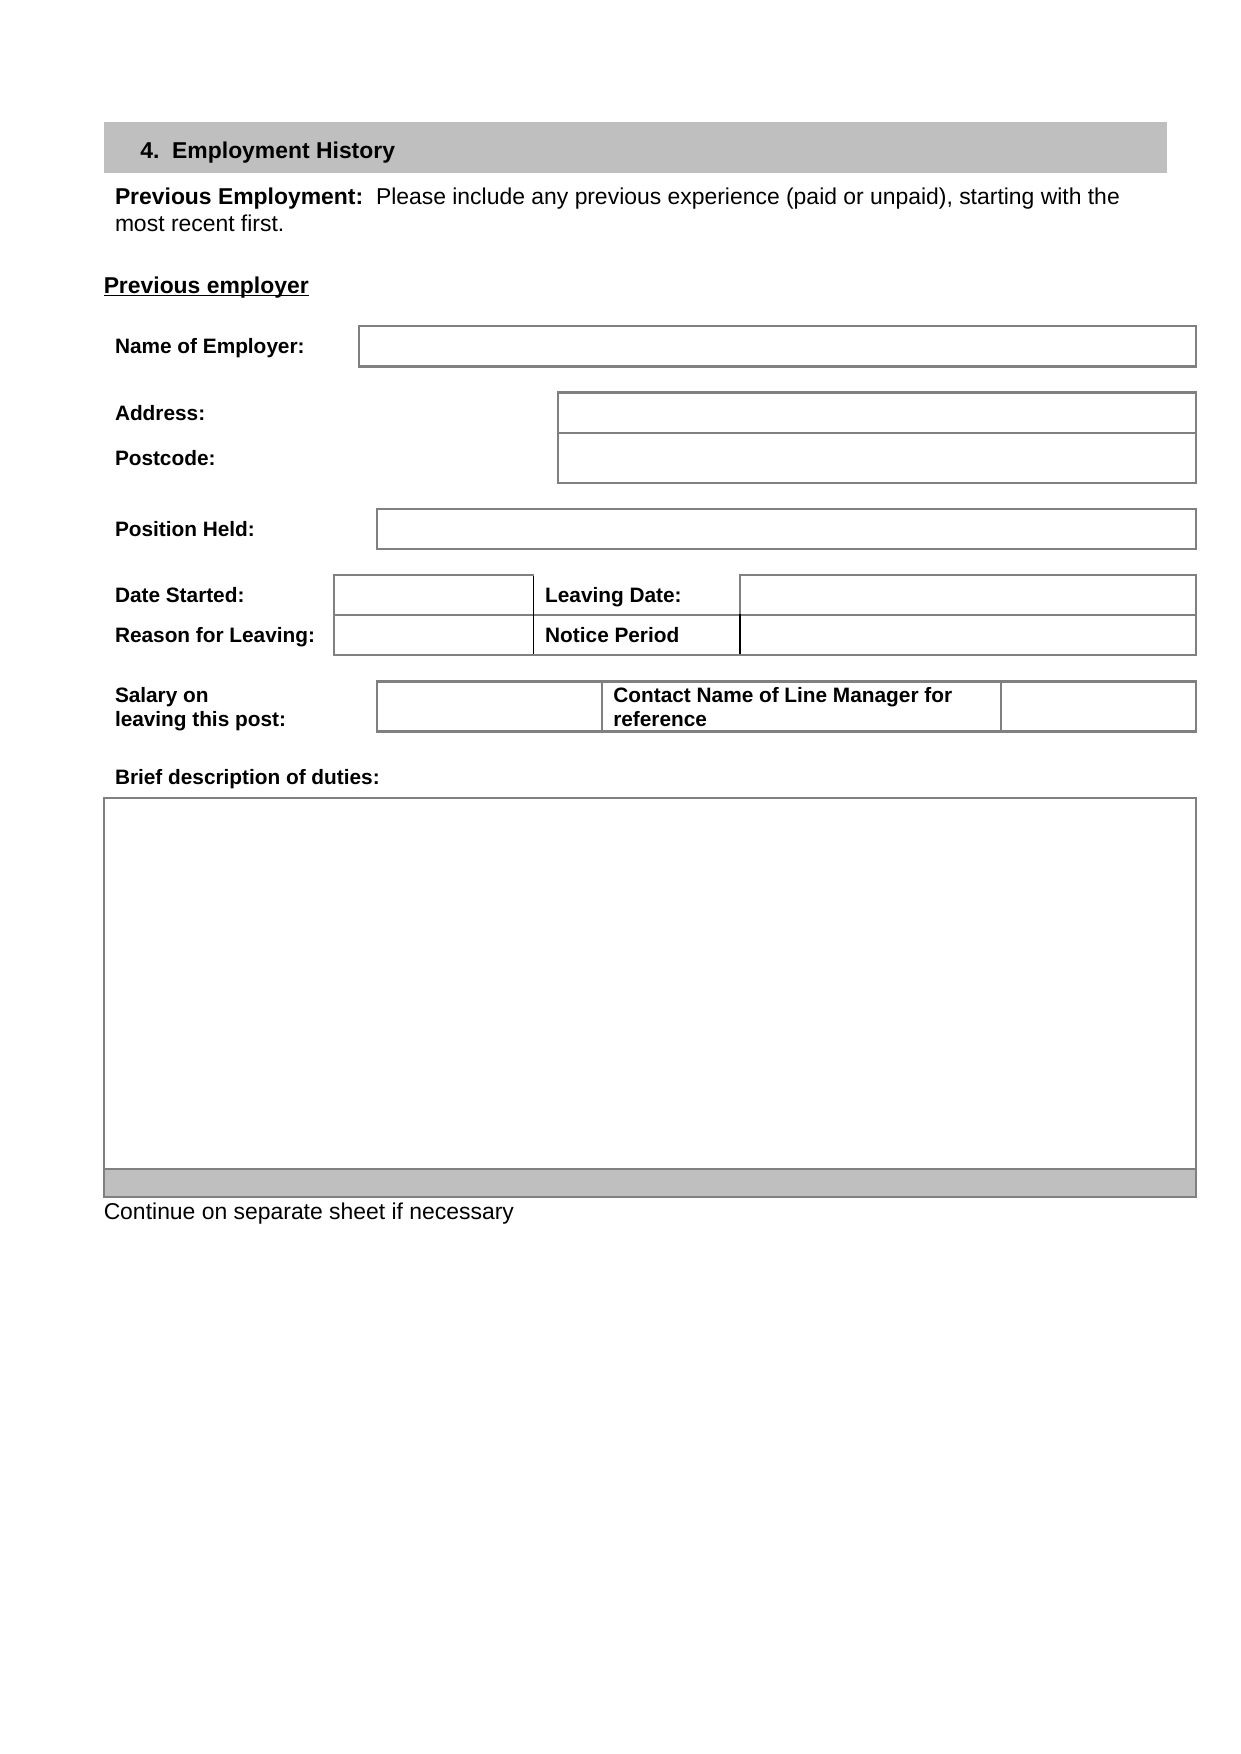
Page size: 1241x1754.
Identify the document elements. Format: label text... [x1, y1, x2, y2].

table_header Position Held: [104, 508, 376, 548]
table_header 4. Employment History [104, 122, 1167, 173]
table_header [741, 576, 1195, 614]
table_header Brief description of duties: [104, 756, 452, 797]
table_header [360, 327, 1195, 365]
table_cell [335, 616, 533, 654]
table_header [1002, 683, 1195, 730]
table_cell Postcode: [104, 432, 557, 482]
table_cell [741, 616, 1195, 654]
text Continue on separate sheet if necessary [103, 1198, 1166, 1224]
table_header [335, 576, 533, 614]
table_header [378, 510, 1195, 548]
table_header [378, 683, 601, 730]
table_cell [105, 799, 1195, 1168]
table_cell [559, 434, 1195, 482]
table_header Leaving Date: [534, 574, 739, 614]
text Previous employer [103, 272, 1166, 299]
table_header Salary on leaving this post: [104, 680, 376, 730]
table_cell Previous Employment: Please include any previous experience (paid or unpaid), starting with the most recent first. [104, 173, 1167, 246]
table_header Date Started: [104, 574, 333, 614]
table_header Contact Name of Line Manager for reference [603, 683, 1000, 730]
table_cell [105, 1170, 1195, 1196]
table_cell Notice Period [534, 616, 739, 654]
table_header Address: [104, 391, 557, 432]
table_header [559, 394, 1195, 432]
table_cell Reason for Leaving: [104, 614, 333, 654]
table_header Name of Employer: [104, 325, 358, 365]
